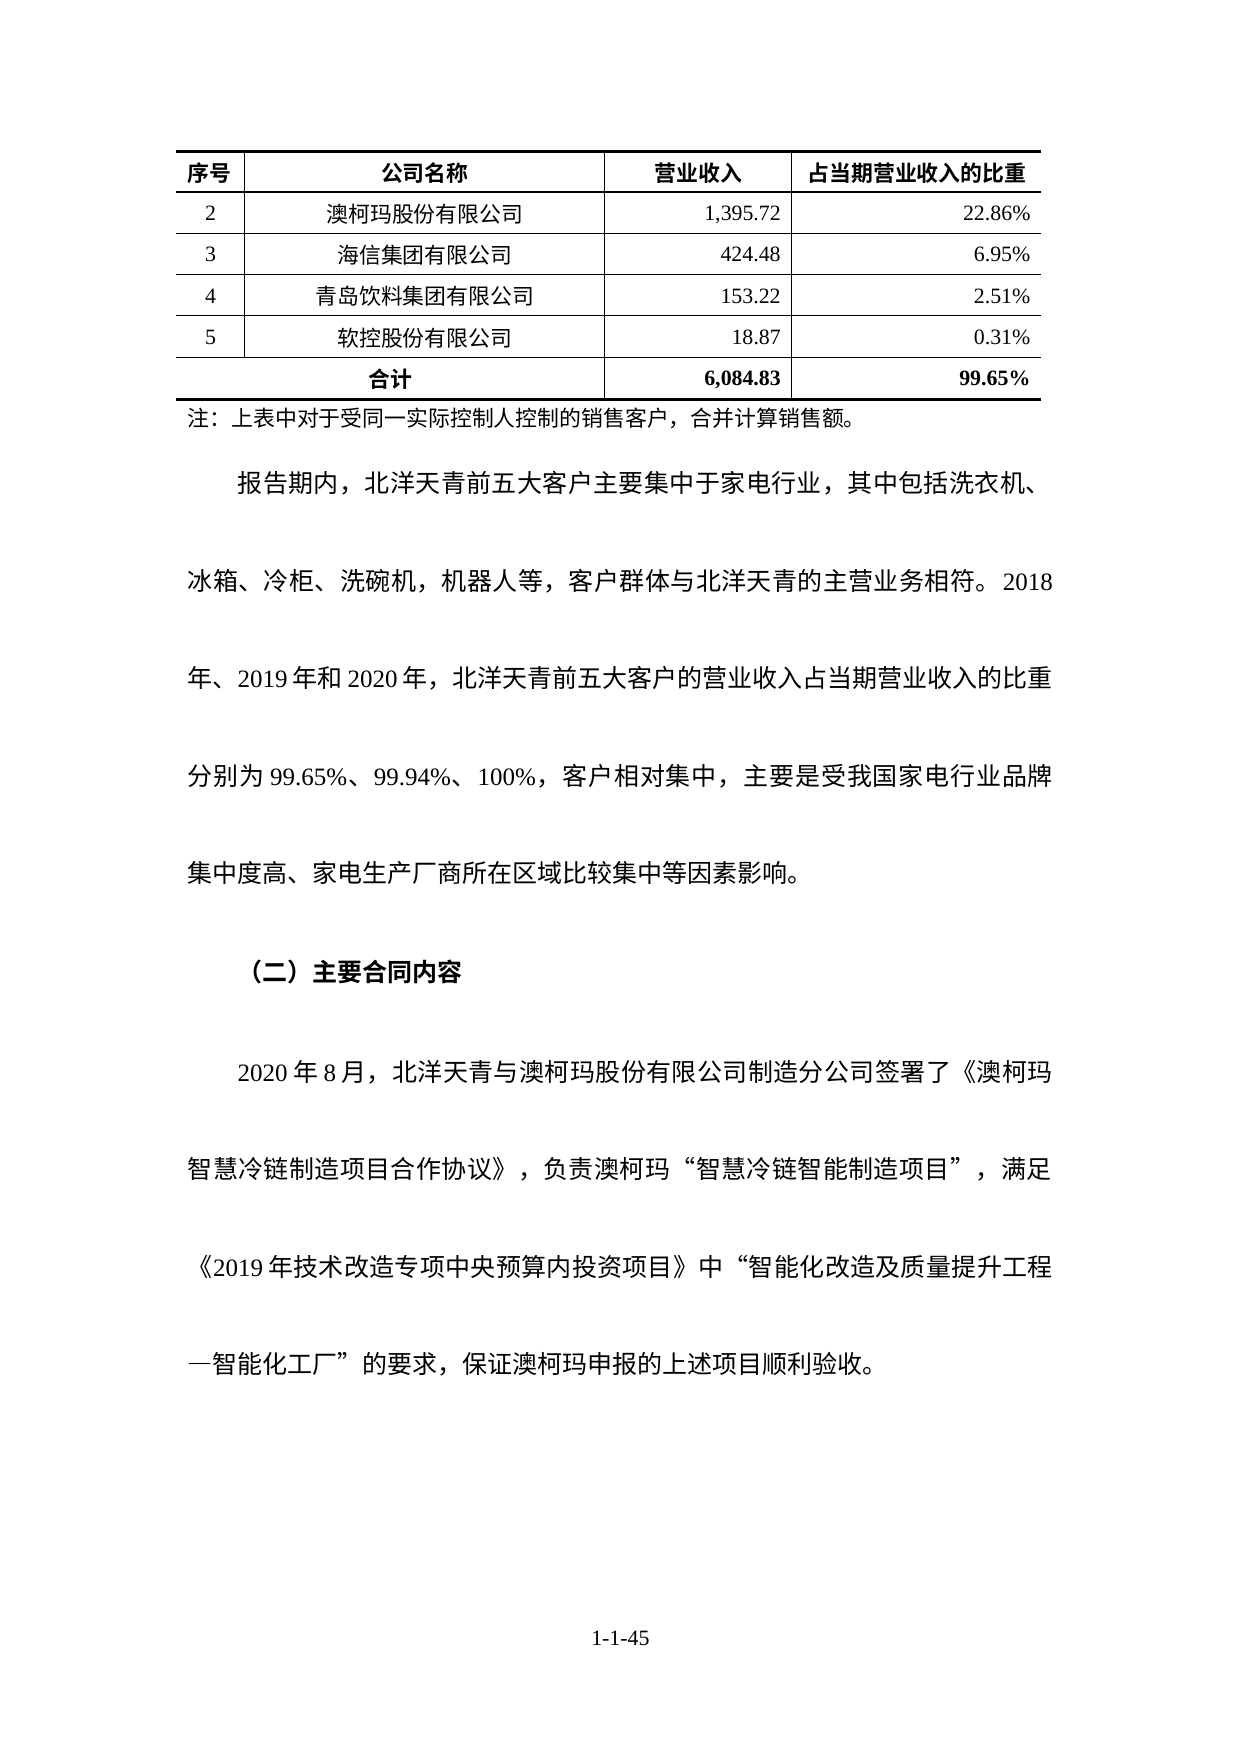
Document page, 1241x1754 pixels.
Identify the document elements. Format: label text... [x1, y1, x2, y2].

table_cell 青岛饮料集团有限公司 [245, 275, 604, 315]
table_cell 4 [176, 275, 244, 315]
text 2020年8月，北洋天青与澳柯玛股份有限公司制造分公司签署了《澳柯玛智慧冷链制造项目合作协议》，负责澳柯玛“智慧冷链智能制造项目”，满足《2019年技术改造专项中央预算内投资项目》中“智能化改造及质量提升工程—智能化工厂”的要求，保证澳柯玛申报的上述项目顺利验收。 [187, 1038, 1053, 1395]
table_cell 2.51% [792, 275, 1041, 315]
table_cell 软控股份有限公司 [245, 316, 604, 357]
text 报告期内，北洋天青前五大客户主要集中于家电行业，其中包括洗衣机、冰箱、冷柜、洗碗机，机器人等，客户群体与北洋天青的主营业务相符。2018年、2019年和2020年，北洋天青前五大客户的营业收入占当期营业收入的比重分别为99.65%、99.94%、100%，客户相对集中，主要是受我国家电行业品牌集中度高、家电生产厂商所在区域比较集中等因素影响。 [187, 449, 1053, 904]
table_cell 6,084.83 [605, 358, 791, 398]
table_cell 6.95% [792, 234, 1041, 274]
text 注：上表中对于受同一实际控制人控制的销售客户，合并计算销售额。 [187, 401, 1053, 433]
table_cell 153.22 [605, 275, 791, 315]
table_cell 99.65% [792, 358, 1041, 398]
table_cell 澳柯玛股份有限公司 [245, 193, 604, 233]
table_cell 0.31% [792, 316, 1041, 357]
table_cell 18.87 [605, 316, 791, 357]
table_header 序号 [176, 153, 244, 191]
text （二）主要合同内容 [187, 938, 1053, 1003]
table_cell 5 [176, 316, 244, 357]
table_cell 合计 [176, 358, 604, 398]
table_cell 22.86% [792, 193, 1041, 233]
table_header 营业收入 [605, 153, 791, 191]
table_cell 海信集团有限公司 [245, 234, 604, 274]
table_header 占当期营业收入的比重 [792, 153, 1041, 191]
table_cell 424.48 [605, 234, 791, 274]
table_cell 2 [176, 193, 244, 233]
table_cell 1,395.72 [605, 193, 791, 233]
table_header 公司名称 [245, 153, 604, 191]
table_cell 3 [176, 234, 244, 274]
